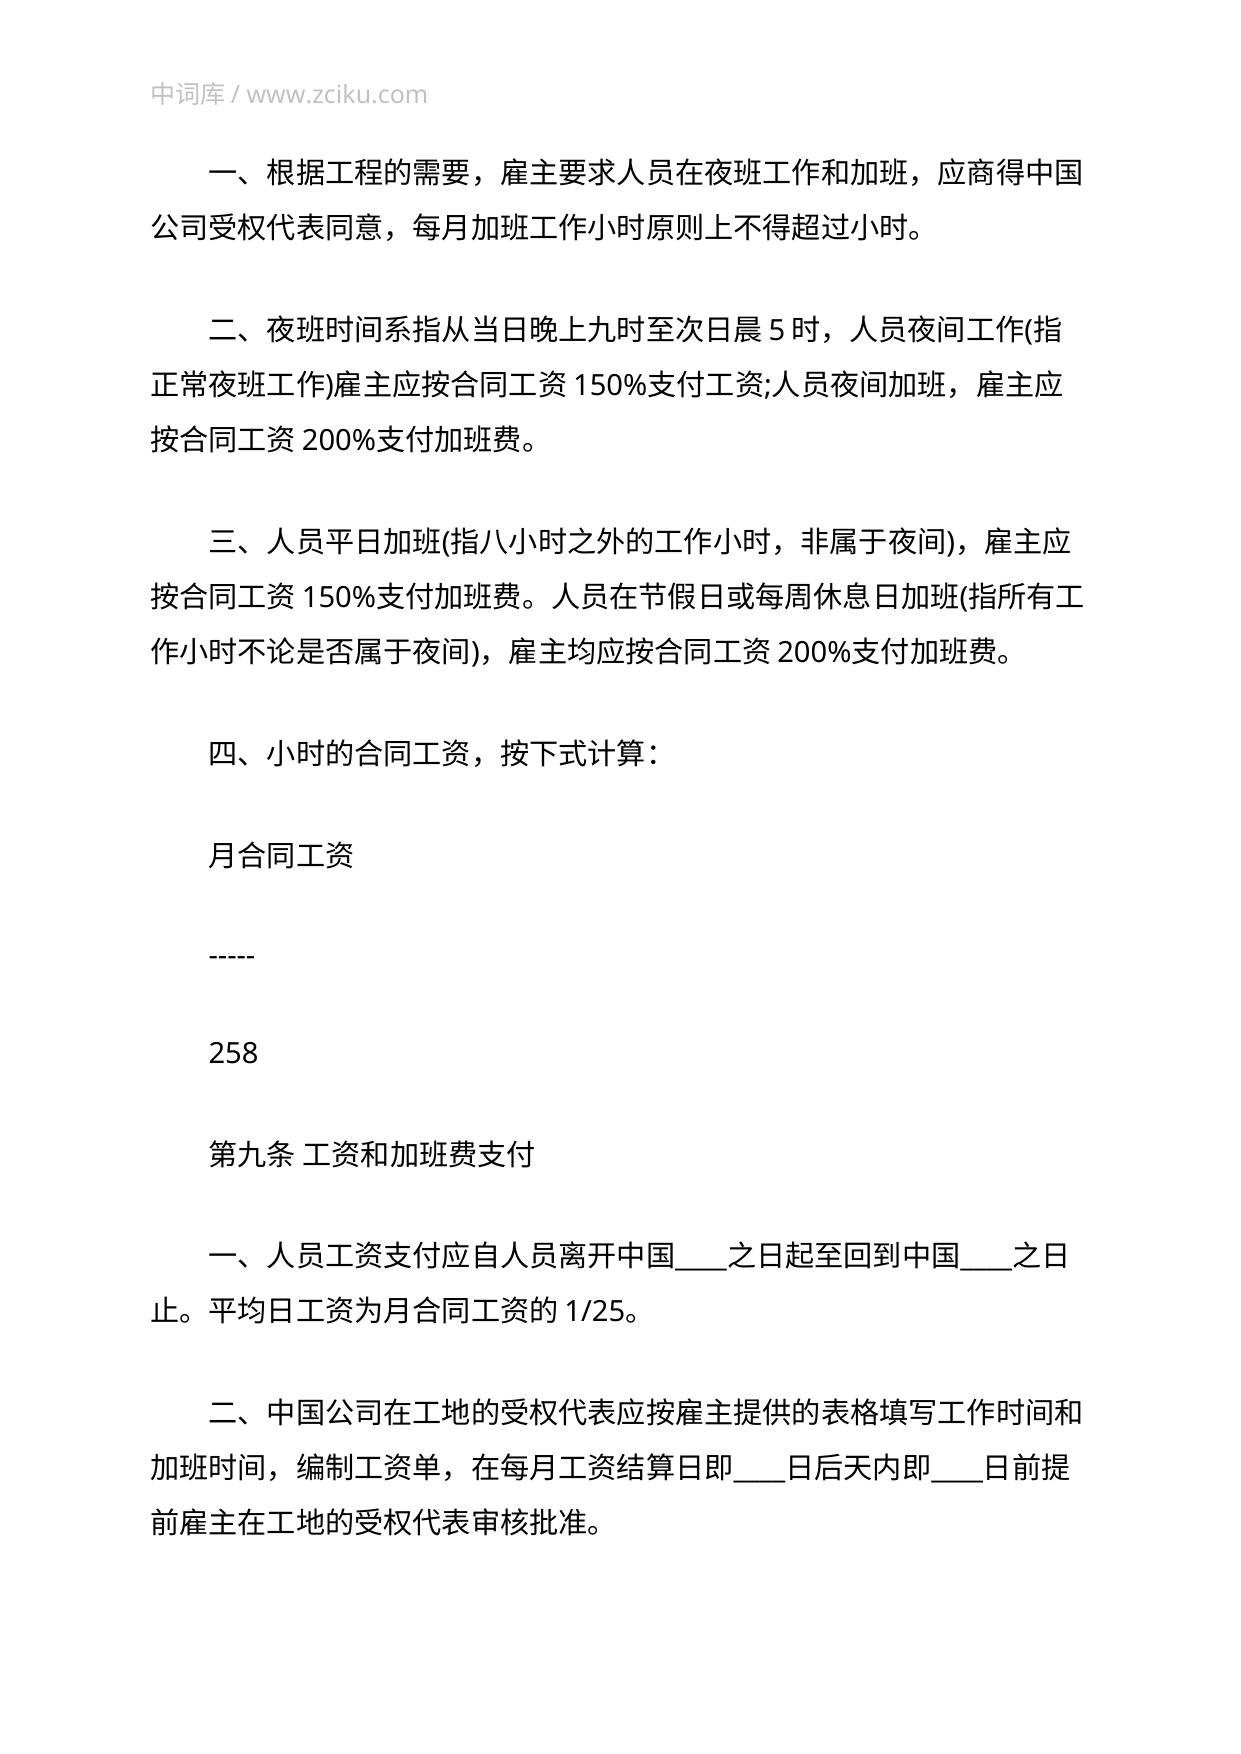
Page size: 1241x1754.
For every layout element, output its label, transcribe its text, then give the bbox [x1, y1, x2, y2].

text 一、根据工程的需要，雇主要求人员在夜班工作和加班，应商得中国公司受权代表同意，每月加班工作小时原则上不得超过小时。 [150, 150, 1090, 247]
text 四、小时的合同工资，按下式计算： [150, 731, 1090, 773]
text 一、人员工资支付应自人员离开中国____之日起至回到中国____之日止。平均日工资为月合同工资的1/25。 [150, 1233, 1090, 1330]
text 258 [150, 1033, 1090, 1072]
text 月合同工资 [150, 832, 1090, 875]
text ----- [150, 934, 1090, 974]
text 三、人员平日加班(指八小时之外的工作小时，非属于夜间)，雇主应按合同工资150%支付加班费。人员在节假日或每周休息日加班(指所有工作小时不论是否属于夜间)，雇主均应按合同工资200%支付加班费。 [150, 519, 1090, 671]
text 二、夜班时间系指从当日晚上九时至次日晨5时，人员夜间工作(指正常夜班工作)雇主应按合同工资150%支付工资;人员夜间加班，雇主应按合同工资200%支付加班费。 [150, 307, 1090, 459]
text 二、中国公司在工地的受权代表应按雇主提供的表格填写工作时间和加班时间，编制工资单，在每月工资结算日即____日后天内即____日前提前雇主在工地的受权代表审核批准。 [150, 1390, 1090, 1542]
text 第九条 工资和加班费支付 [150, 1131, 1090, 1173]
